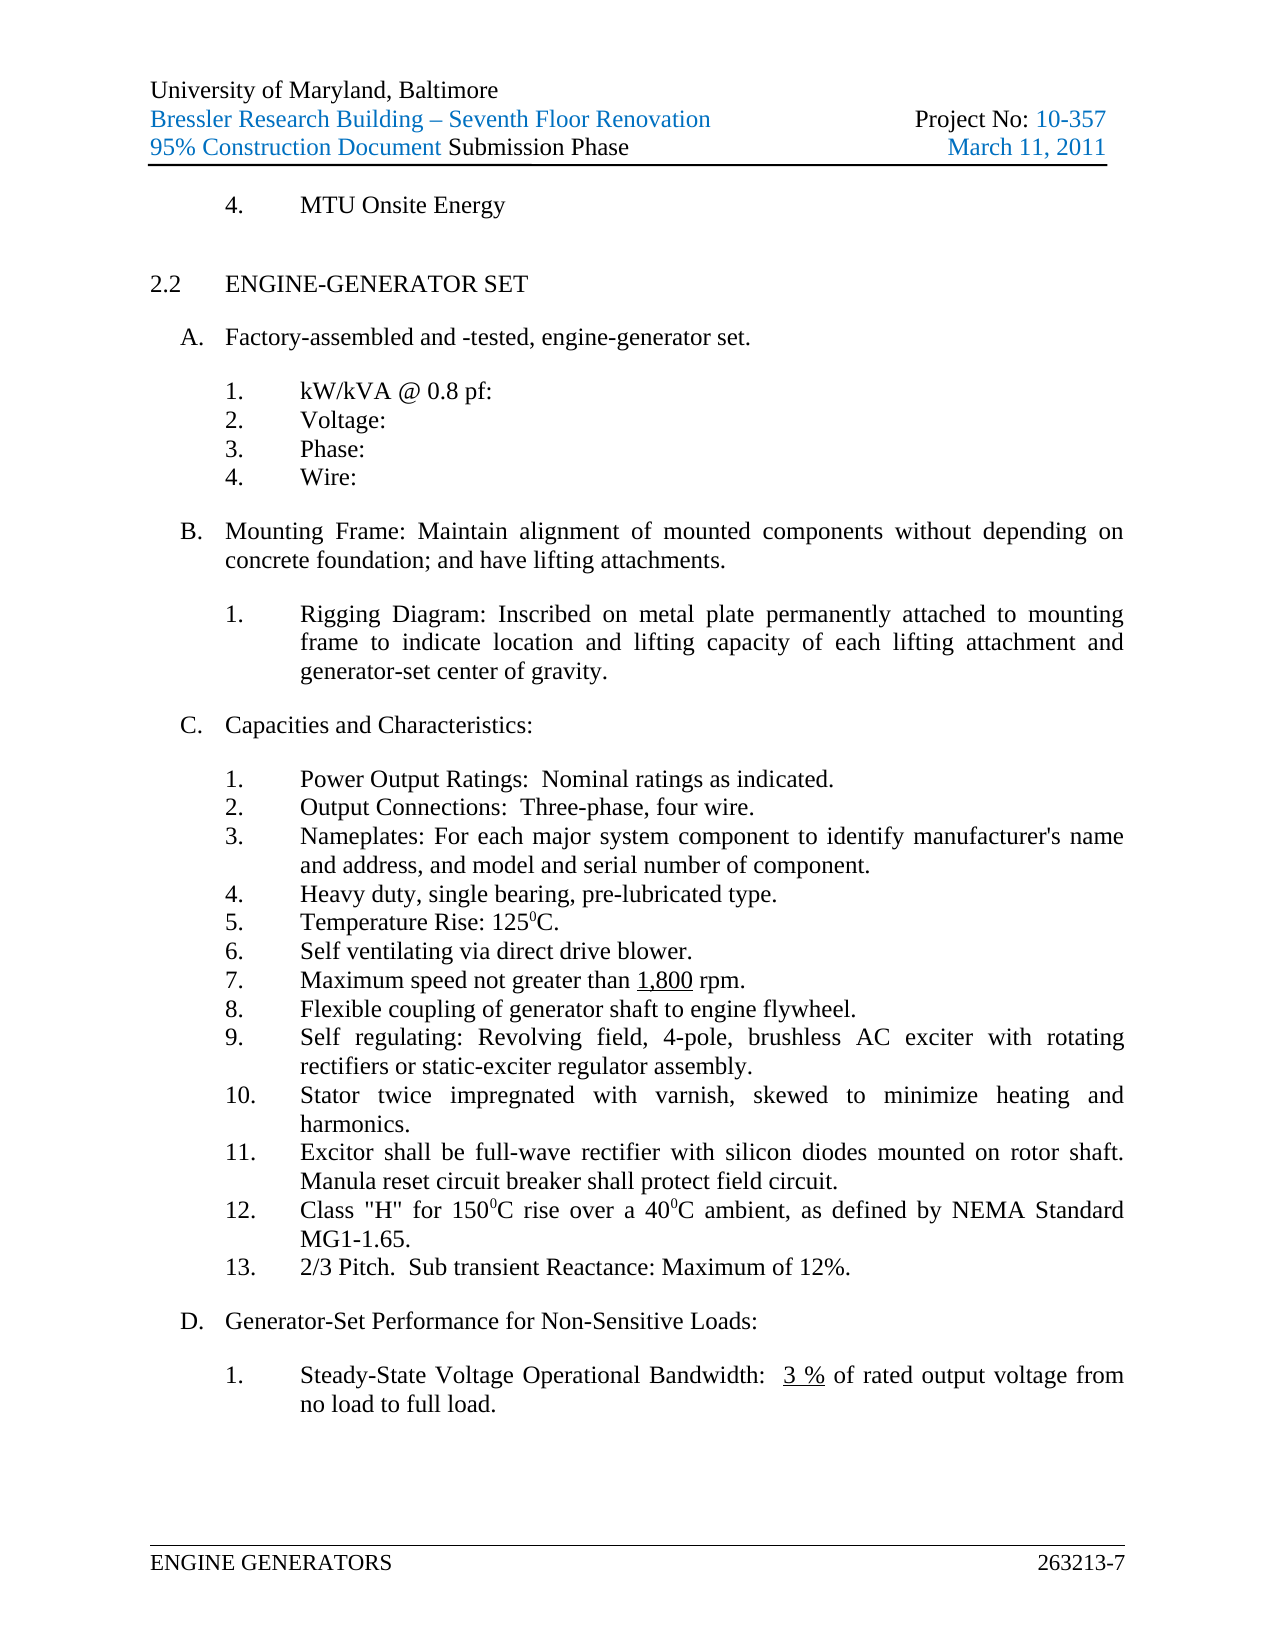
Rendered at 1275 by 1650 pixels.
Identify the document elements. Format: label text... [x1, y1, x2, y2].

text Excitor shall be full-wave rectifier with silicon diodes mounted on rotor shaft. Manula reset circuit breaker shall protect field circuit. [225, 1137, 1125, 1195]
text Nameplates: For each major system component to identify manufacturer's name and address, and model and serial number of component. [225, 821, 1125, 879]
text Stator twice impregnated with varnish, skewed to minimize heating and harmonics. [225, 1080, 1125, 1137]
text Maximum speed not greater than 1,800 rpm. [225, 965, 1125, 994]
text ENGINE-GENERATOR SET [150, 269, 1125, 297]
text Capacities and Characteristics: [180, 710, 1125, 739]
text Class "H" for 1500C rise over a 400C ambient, as defined by NEMA Standard MG1-1.65. [225, 1195, 1125, 1252]
text Heavy duty, single bearing, pre-lubricated type. [225, 879, 1125, 907]
text kW/kVA @ 0.8 pf: [225, 376, 1125, 405]
text Self ventilating via direct drive blower. [225, 936, 1125, 965]
text Generator-Set Performance for Non-Sensitive Loads: [180, 1306, 1125, 1335]
text 2/3 Pitch. Sub transient Reactance: Maximum of 12%. [225, 1252, 1125, 1281]
text Voltage: [225, 405, 1125, 434]
text Self regulating: Revolving field, 4-pole, brushless AC exciter with rotating rectifiers or static-exciter regulator assembly. [225, 1022, 1125, 1080]
text Rigging Diagram: Inscribed on metal plate permanently attached to mounting frame to indicate location and lifting capacity of each lifting attachment and generator-set center of gravity. [225, 599, 1125, 685]
text Phase: [225, 434, 1125, 462]
text Output Connections: Three-phase, four wire. [225, 792, 1125, 821]
text Mounting Frame: Maintain alignment of mounted components without depending on concrete foundation; and have lifting attachments. [180, 516, 1125, 574]
text Power Output Ratings: Nominal ratings as indicated. [225, 764, 1125, 792]
text Flexible coupling of generator shaft to engine flywheel. [225, 994, 1125, 1022]
text Factory-assembled and -tested, engine-generator set. [180, 322, 1125, 351]
text Temperature Rise: 1250C. [225, 907, 1125, 936]
text MTU Onsite Energy [225, 190, 1125, 219]
text Steady-State Voltage Operational Bandwidth: 3 % of rated output voltage from no load to full load. [225, 1360, 1125, 1417]
text Wire: [225, 462, 1125, 491]
